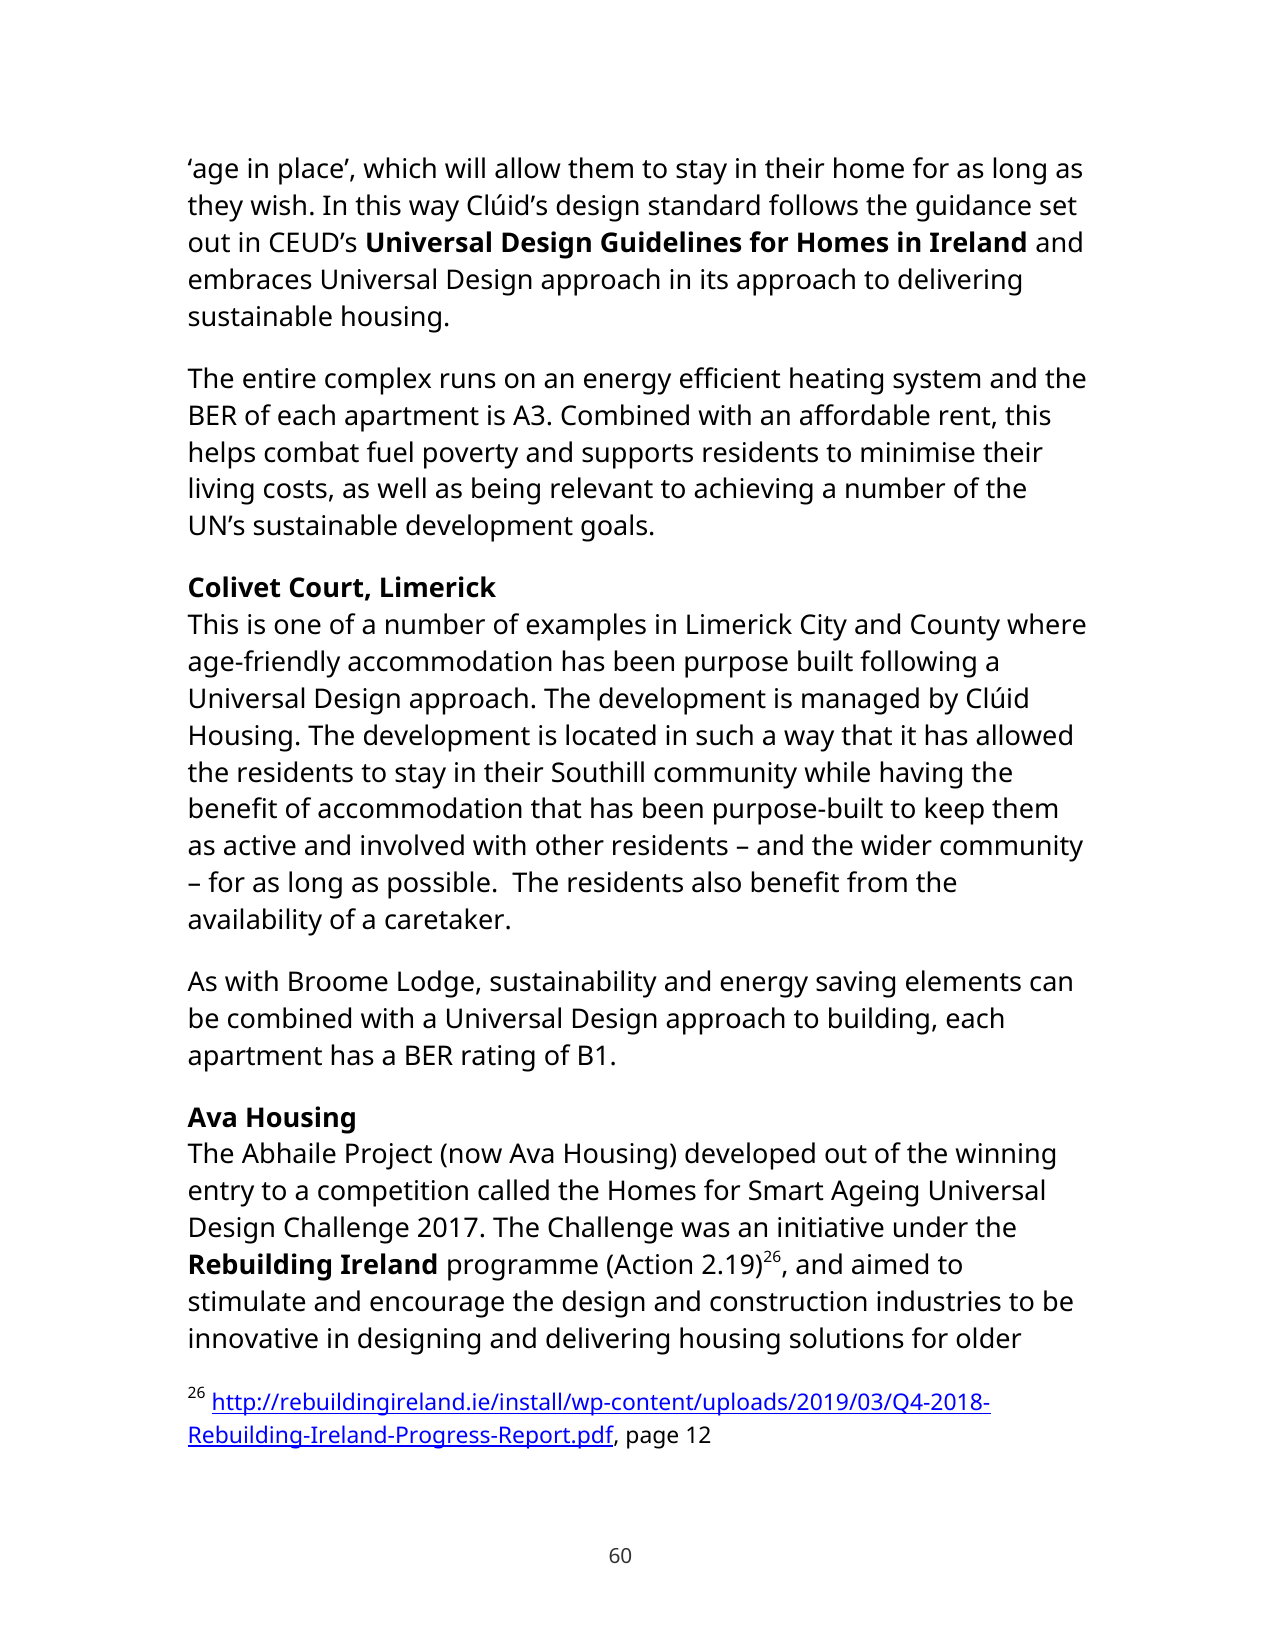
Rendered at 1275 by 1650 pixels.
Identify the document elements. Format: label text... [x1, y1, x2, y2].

text The entire complex runs on an energy efficient heating system and the BER of each apartment is A3. Combined with an affordable rent, this helps combat fuel poverty and supports residents to minimise their living costs, as well as being relevant to achieving a number of the UN’s sustainable development goals. [187, 359, 1087, 544]
subtitle Colivet Court, Limerick [187, 569, 1087, 606]
text This is one of a number of examples in Limerick City and County where age-friendly accommodation has been purpose built following a Universal Design approach. The development is managed by Clúid Housing. The development is located in such a way that it has allowed the residents to stay in their Southill community while having the benefit of accommodation that has been purpose-built to keep them as active and involved with other residents – and the wider community – for as long as possible. The residents also benefit from the availability of a caretaker. [187, 606, 1087, 937]
text As with Broome Lodge, sustainability and energy saving elements can be combined with a Universal Design approach to building, each apartment has a BER rating of B1. [187, 962, 1087, 1073]
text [187, 150, 1087, 334]
subtitle Ava Housing [187, 1098, 1087, 1135]
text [187, 1135, 1087, 1356]
